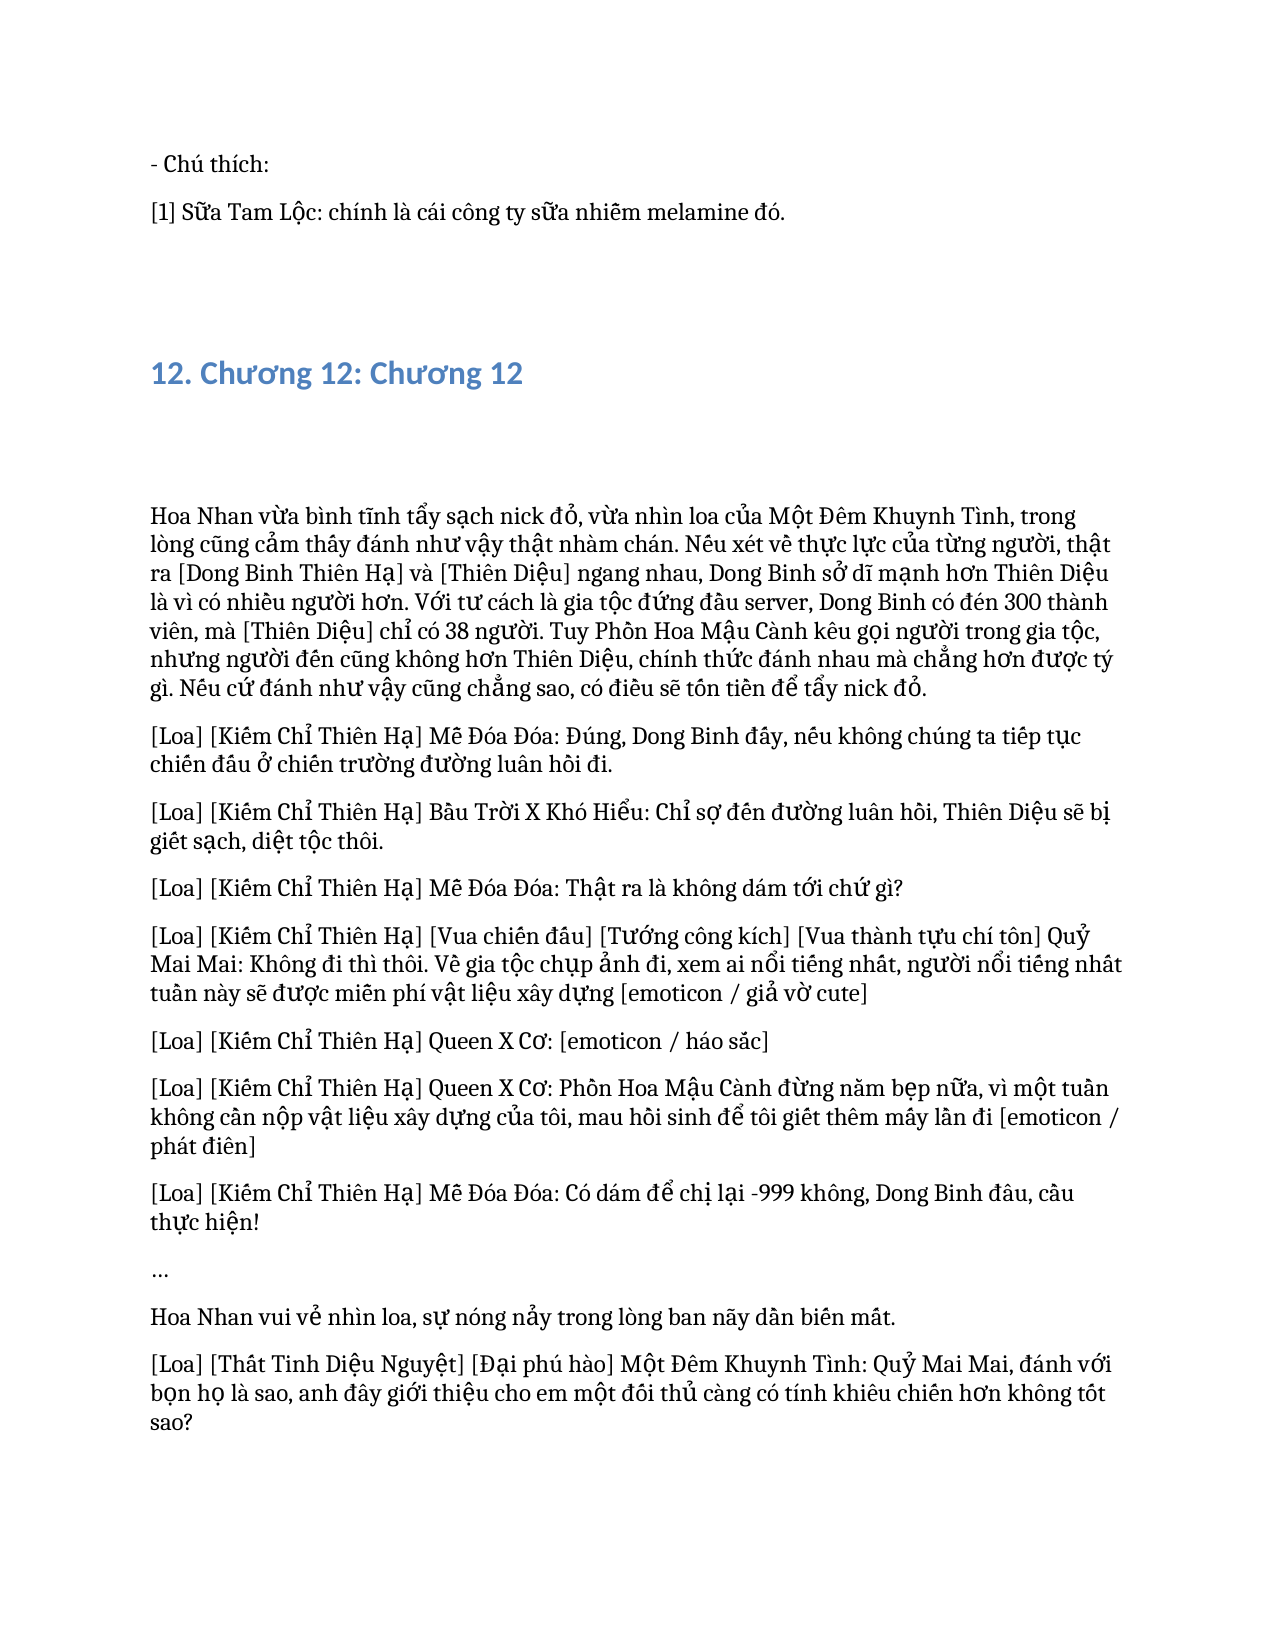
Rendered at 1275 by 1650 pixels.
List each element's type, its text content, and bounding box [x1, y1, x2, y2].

text Hoa Nhan vui vẻ nhìn loa, sự nóng nảy trong lòng ban nãy dần biến mất. [150, 1303, 1125, 1332]
text [Loa] [Kiếm Chỉ Thiên Hạ] Bầu Trời X Khó Hiểu: Chỉ sợ đến đường luân hồi, Thiên Diệu sẽ bị giết sạch, diệt tộc thôi. [150, 798, 1125, 855]
text [Loa] [Thất Tinh Diệu Nguyệt] [Đại phú hào] Một Đêm Khuynh Tình: Quỷ Mai Mai, đánh với bọn họ là sao, anh đây giới thiệu cho em một đối thủ càng có tính khiêu chiến hơn không tốt sao? [150, 1350, 1125, 1437]
text [Loa] [Kiếm Chỉ Thiên Hạ] Mễ Đóa Đóa: Thật ra là không dám tới chứ gì? [150, 874, 1125, 903]
text [Loa] [Kiếm Chỉ Thiên Hạ] Queen X Cơ: Phồn Hoa Mậu Cành đừng nằm bẹp nữa, vì một tuần không cần nộp vật liệu xây dựng của tôi, mau hồi sinh để tôi giết thêm mấy lần đi [emoticon / phát điên] [150, 1074, 1125, 1160]
text - Chú thích: [150, 150, 1125, 179]
text [Loa] [Kiếm Chỉ Thiên Hạ] [Vua chiến đấu] [Tướng công kích] [Vua thành tựu chí tôn] Quỷ Mai Mai: Không đi thì thôi. Về gia tộc chụp ảnh đi, xem ai nổi tiếng nhất, người nổi tiếng nhất tuần này sẽ được miễn phí vật liệu xây dựng [emoticon / giả vờ cute] [150, 922, 1125, 1008]
text [1] Sữa Tam Lộc: chính là cái công ty sữa nhiễm melamine đó. [150, 197, 1125, 226]
text [Loa] [Kiếm Chỉ Thiên Hạ] Queen X Cơ: [emoticon / háo sắc] [150, 1027, 1125, 1055]
text Hoa Nhan vừa bình tĩnh tẩy sạch nick đỏ, vừa nhìn loa của Một Đêm Khuynh Tình, trong lòng cũng cảm thấy đánh như vậy thật nhàm chán. Nếu xét về thực lực của từng người, thật ra [Dong Binh Thiên Hạ] và [Thiên Diệu] ngang nhau, Dong Binh sở dĩ mạnh hơn Thiên Diệu là vì có nhiều người hơn. Với tư cách là gia tộc đứng đầu server, Dong Binh có đén 300 thành viên, mà [Thiên Diệu] chỉ có 38 người. Tuy Phồn Hoa Mậu Cành kêu gọi người trong gia tộc, nhưng người đến cũng không hơn Thiên Diệu, chính thức đánh nhau mà chẳng hơn được tý gì. Nếu cứ đánh như vậy cũng chẳng sao, có điều sẽ tốn tiền để tẩy nick đỏ. [150, 502, 1125, 703]
text [Loa] [Kiếm Chỉ Thiên Hạ] Mễ Đóa Đóa: Đúng, Dong Binh đấy, nếu không chúng ta tiếp tục chiến đấu ở chiến trường đường luân hồi đi. [150, 722, 1125, 779]
subtitle 12. Chương 12: Chương 12 [150, 352, 1125, 393]
text [Loa] [Kiếm Chỉ Thiên Hạ] Mễ Đóa Đóa: Có dám để chị lại -999 không, Dong Binh đâu, cầu thực hiện! [150, 1179, 1125, 1237]
text … [150, 1255, 1125, 1284]
